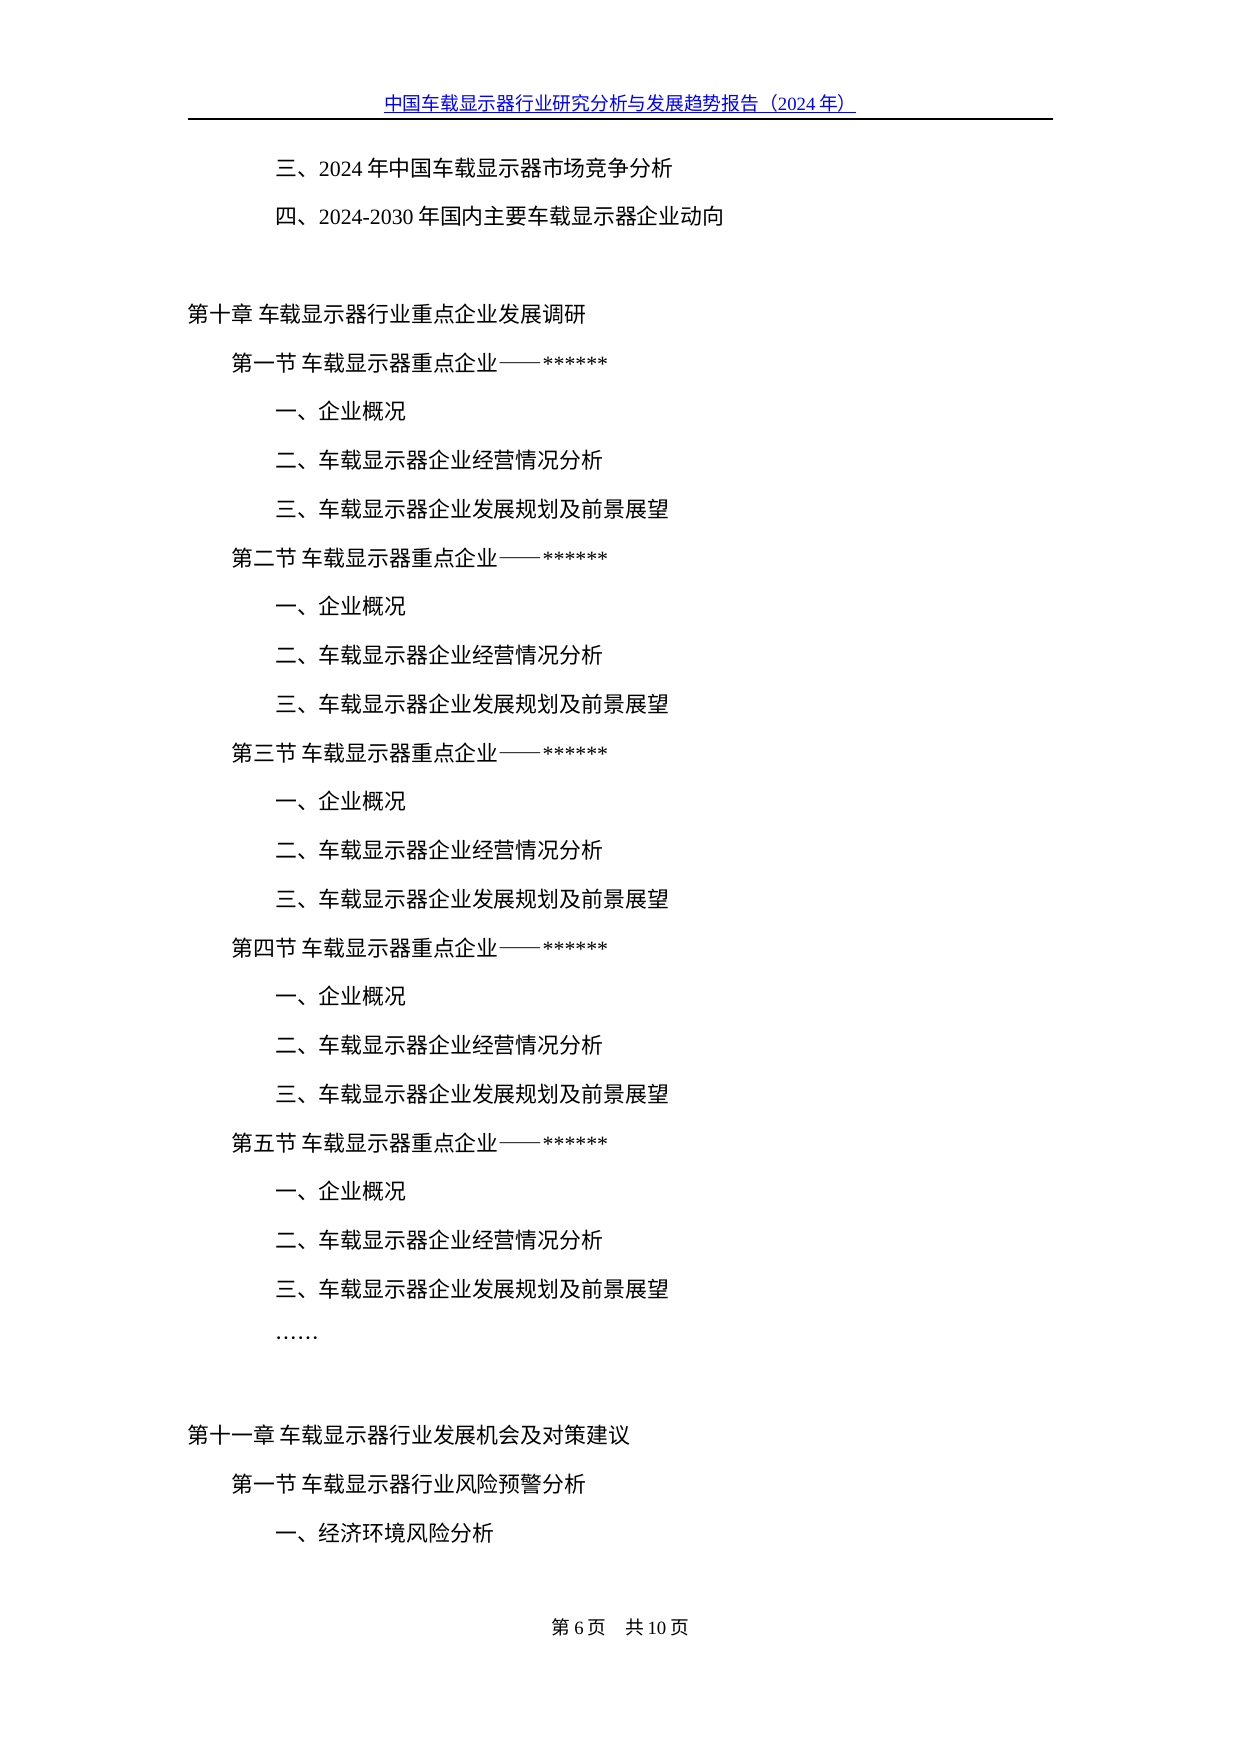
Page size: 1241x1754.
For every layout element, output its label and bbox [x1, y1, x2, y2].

text [187, 150, 1053, 1548]
